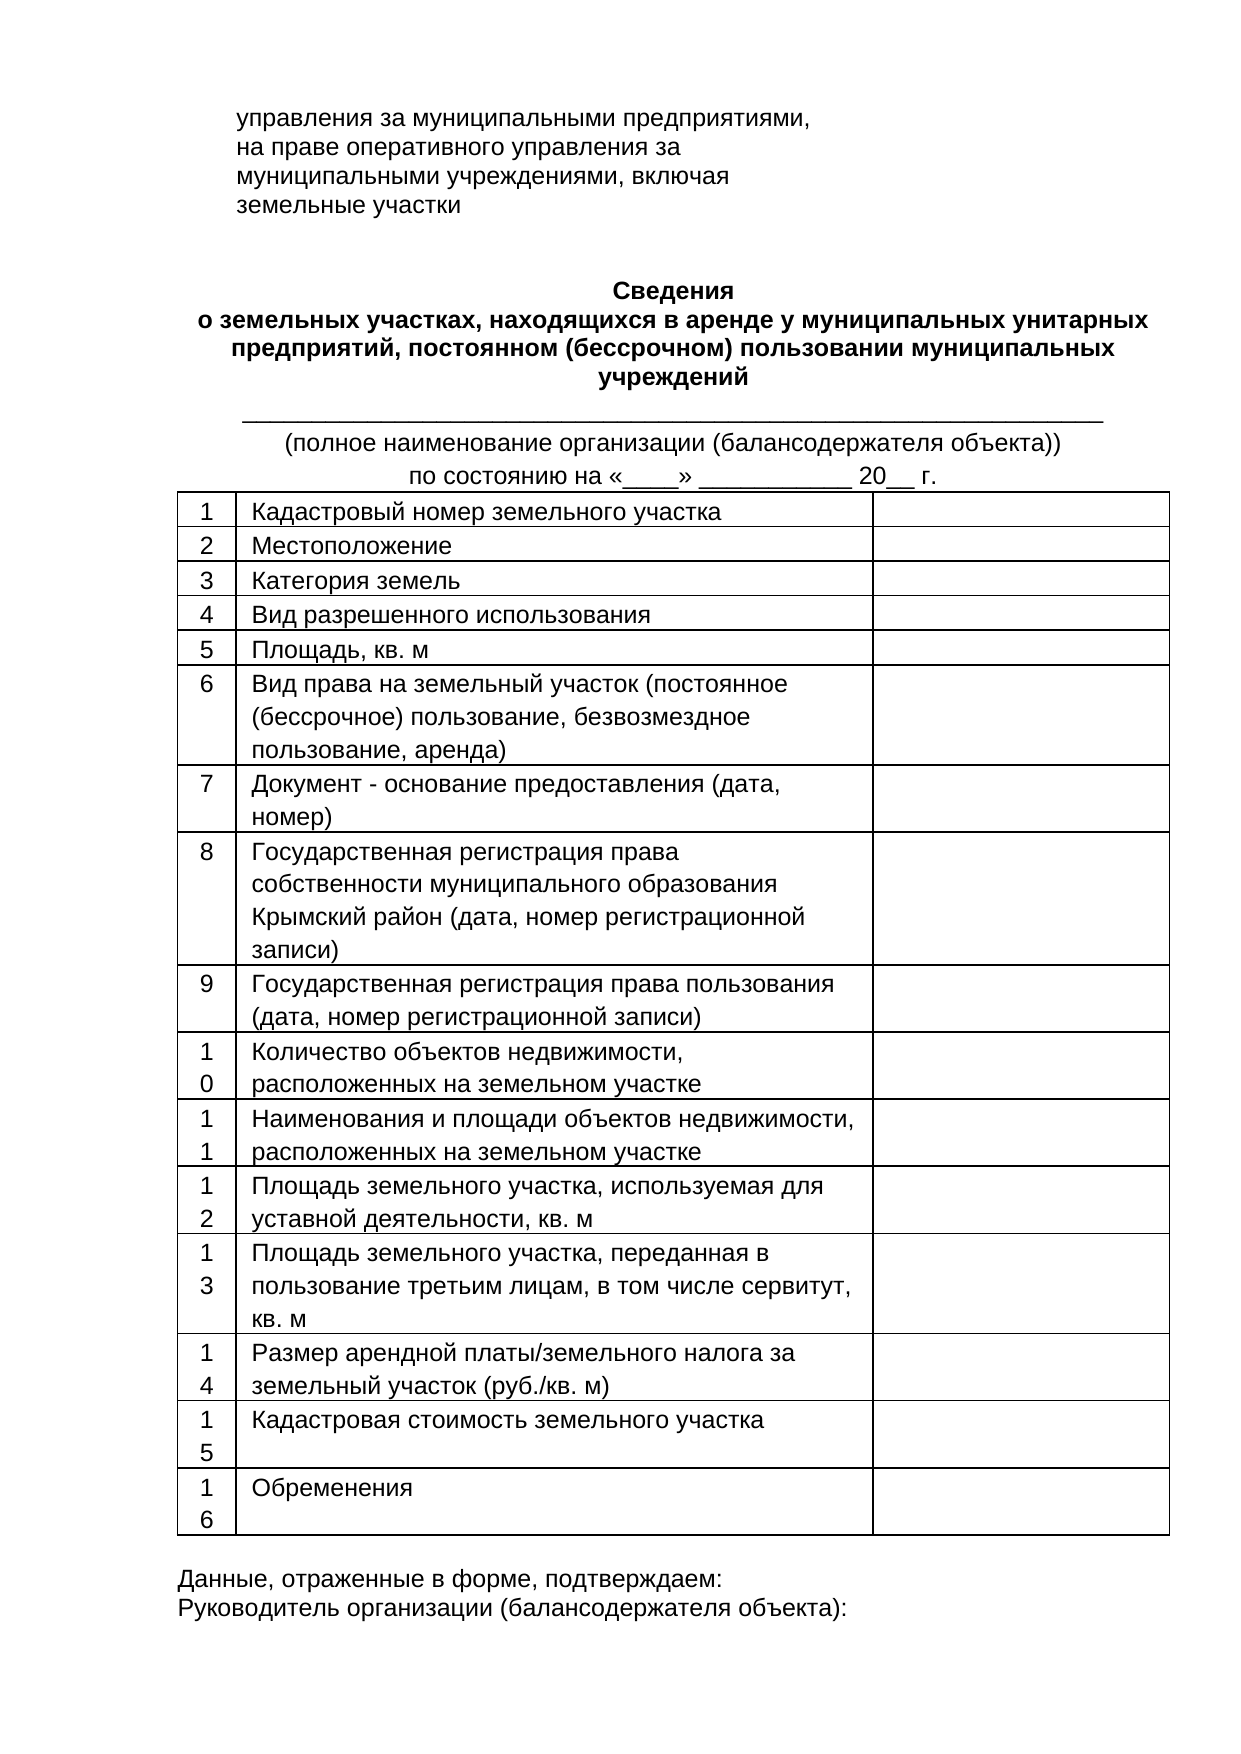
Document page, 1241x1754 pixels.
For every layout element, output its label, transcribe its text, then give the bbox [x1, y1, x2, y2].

table_cell [874, 1234, 1169, 1333]
table_cell Государственная регистрация права пользования (дата, номер регистрационной записи) [237, 966, 872, 1031]
table_cell Вид права на земельный участок (постоянное (бессрочное) пользование, безвозмездное пользование, аренда) [237, 666, 872, 764]
table_cell Площадь земельного участка, используемая для уставной деятельности, кв. м [237, 1167, 872, 1233]
table_cell [874, 1033, 1169, 1098]
text на праве оперативного управления за [236, 132, 1169, 161]
table_cell Площадь земельного участка, переданная в пользование третьим лицам, в том числе сервитут, кв. м [237, 1234, 872, 1333]
table_cell [874, 562, 1169, 595]
table_cell 5 [178, 631, 235, 664]
table_cell 7 [178, 766, 235, 831]
table_cell Площадь, кв. м [237, 631, 872, 664]
table_cell Местоположение [237, 527, 872, 560]
table_cell Обременения [237, 1469, 872, 1534]
text муниципальными учреждениями, включая [236, 161, 1169, 190]
table_cell [874, 493, 1169, 526]
table_cell Наименования и площади объектов недвижимости, расположенных на земельном участке [237, 1100, 872, 1165]
table_cell [874, 1100, 1169, 1165]
table_cell [874, 527, 1169, 560]
table_cell Размер арендной платы/земельного налога за земельный участок (руб./кв. м) [237, 1334, 872, 1400]
table_cell [874, 1334, 1169, 1400]
text управления за муниципальными предприятиями, [236, 103, 1169, 132]
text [177, 1536, 1169, 1622]
table_cell 15 [178, 1401, 235, 1467]
table_cell [874, 833, 1169, 964]
table_cell 16 [178, 1469, 235, 1534]
table_cell Количество объектов недвижимости, расположенных на земельном участке [237, 1033, 872, 1098]
table_cell 2 [178, 527, 235, 560]
table_cell 8 [178, 833, 235, 964]
table_cell Документ - основание предоставления (дата, номер) [237, 766, 872, 831]
table_cell 3 [178, 562, 235, 595]
table_cell 1 [178, 493, 235, 526]
table_cell Вид разрешенного использования [237, 596, 872, 629]
table_cell [874, 966, 1169, 1031]
text о земельных участках, находящихся в аренде у муниципальных унитарных предприятий, постоянном (бессрочном) пользовании муниципальных учреждений [177, 305, 1169, 391]
table_cell 10 [178, 1033, 235, 1098]
table_cell [874, 631, 1169, 664]
table_cell [874, 766, 1169, 831]
table_cell 4 [178, 596, 235, 629]
table_cell 11 [178, 1100, 235, 1165]
table_cell [874, 666, 1169, 764]
table_cell 13 [178, 1234, 235, 1333]
table_cell Кадастровый номер земельного участка [237, 493, 872, 526]
table_cell [874, 1167, 1169, 1233]
text ______________________________________________________________ (полное наименование организации (балансодержателя объекта)) по состоянию на «____» ___________ 20__ г. [177, 391, 1169, 489]
table_cell 6 [178, 666, 235, 764]
table_cell Кадастровая стоимость земельного участка [237, 1401, 872, 1467]
text земельные участки [236, 190, 1169, 218]
table_cell [874, 1469, 1169, 1534]
table_cell 12 [178, 1167, 235, 1233]
table_cell 9 [178, 966, 235, 1031]
table_cell 14 [178, 1334, 235, 1400]
table_cell Категория земель [237, 562, 872, 595]
table_cell Государственная регистрация права собственности муниципального образования Крымский район (дата, номер регистрационной записи) [237, 833, 872, 964]
text Сведения [177, 276, 1169, 305]
table_cell [874, 596, 1169, 629]
table_cell [874, 1401, 1169, 1467]
